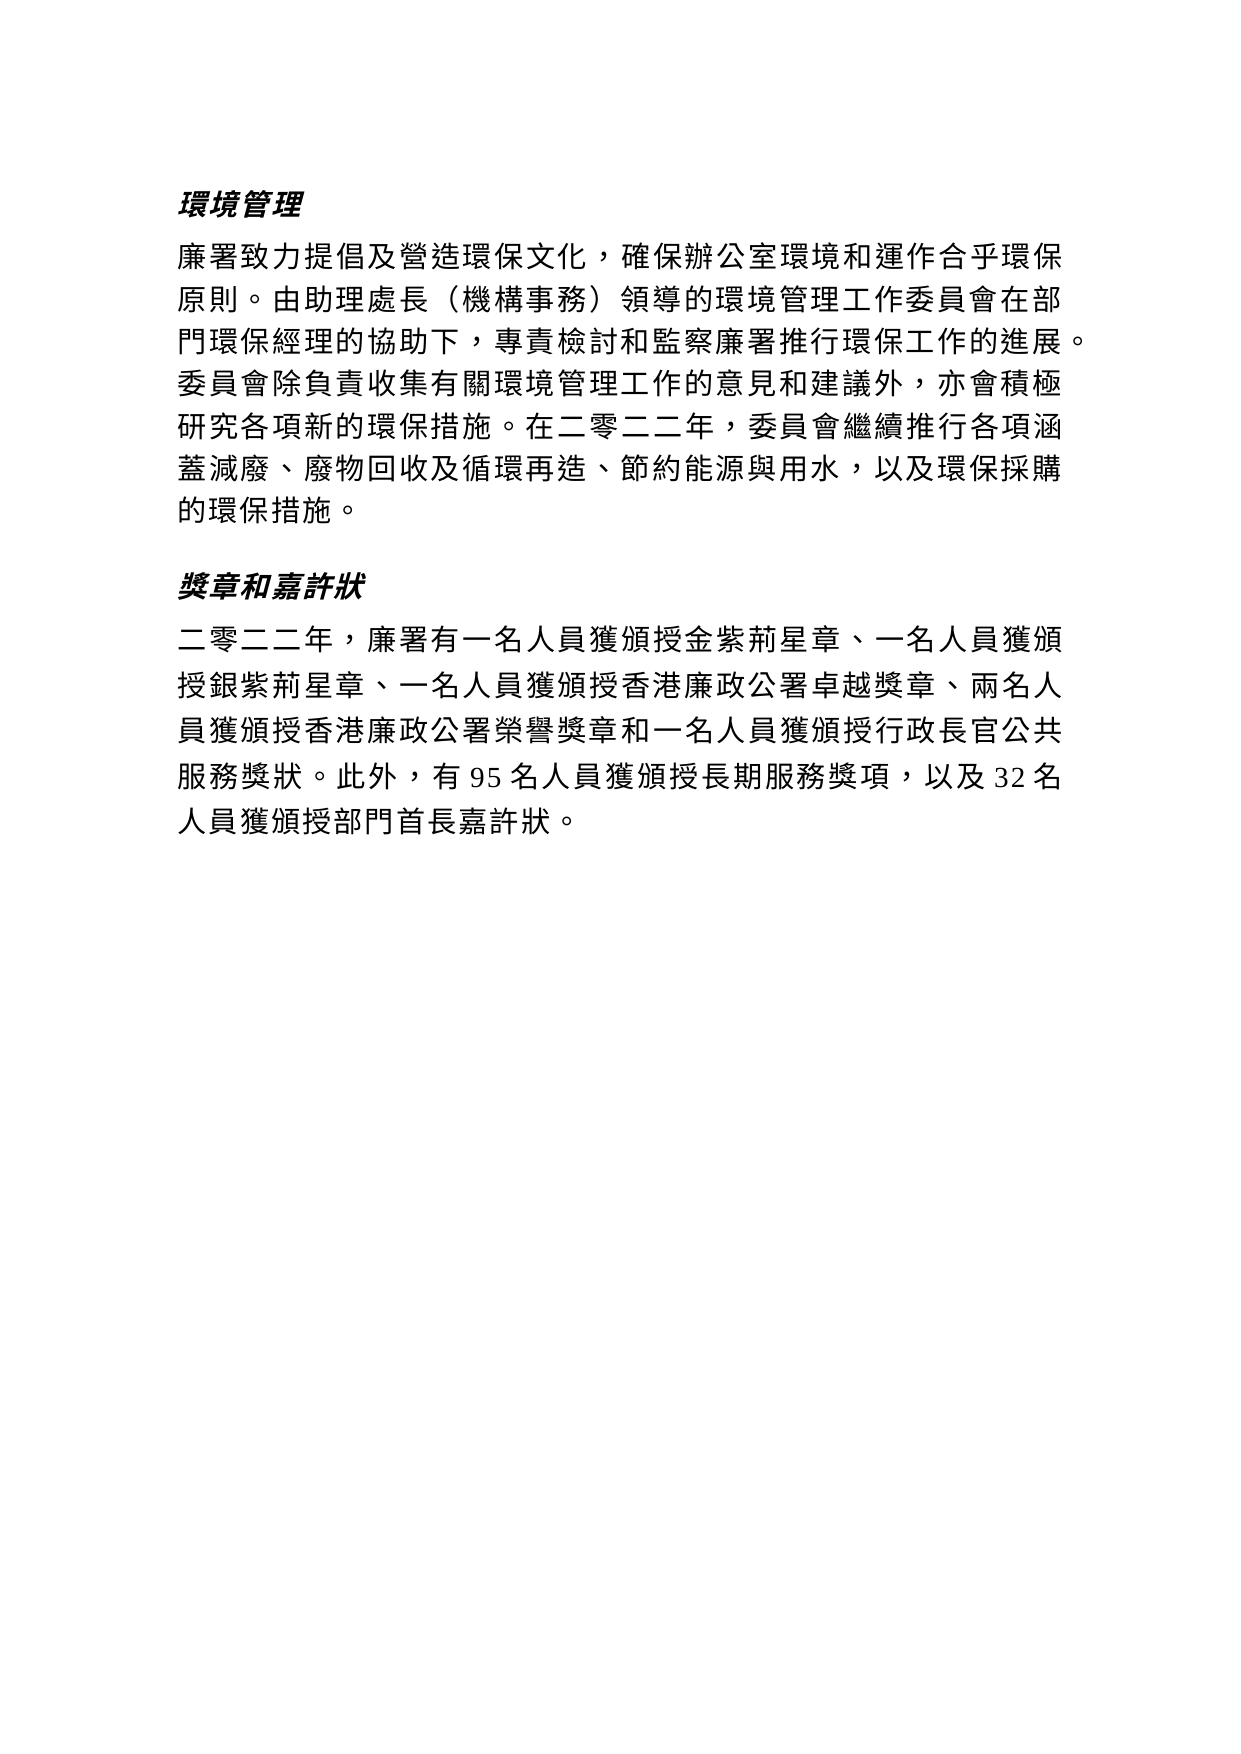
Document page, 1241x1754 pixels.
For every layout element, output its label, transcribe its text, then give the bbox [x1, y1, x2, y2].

text 獎章和嘉許狀 [177, 564, 1063, 606]
text 二零二二年，廉署有一名人員獲頒授金紫荊星章、一名人員獲頒授銀紫荊星章、一名人員獲頒授香港廉政公署卓越獎章、兩名人員獲頒授香港廉政公署榮譽獎章和一名人員獲頒授行政長官公共服務獎狀。此外，有95名人員獲頒授長期服務獎項，以及32名人員獲頒授部門首長嘉許狀。 [177, 616, 1063, 841]
text 廉署致力提倡及營造環保文化，確保辦公室環境和運作合乎環保原則。由助理處長（機構事務）領導的環境管理工作委員會在部門環保經理的協助下，專責檢討和監察廉署推行環保工作的進展。委員會除負責收集有關環境管理工作的意見和建議外，亦會積極研究各項新的環保措施。在二零二二年，委員會繼續推行各項涵蓋減廢、廢物回收及循環再造、節約能源與用水，以及環保採購的環保措施。 [177, 234, 1063, 530]
text 環境管理 [177, 181, 1063, 223]
